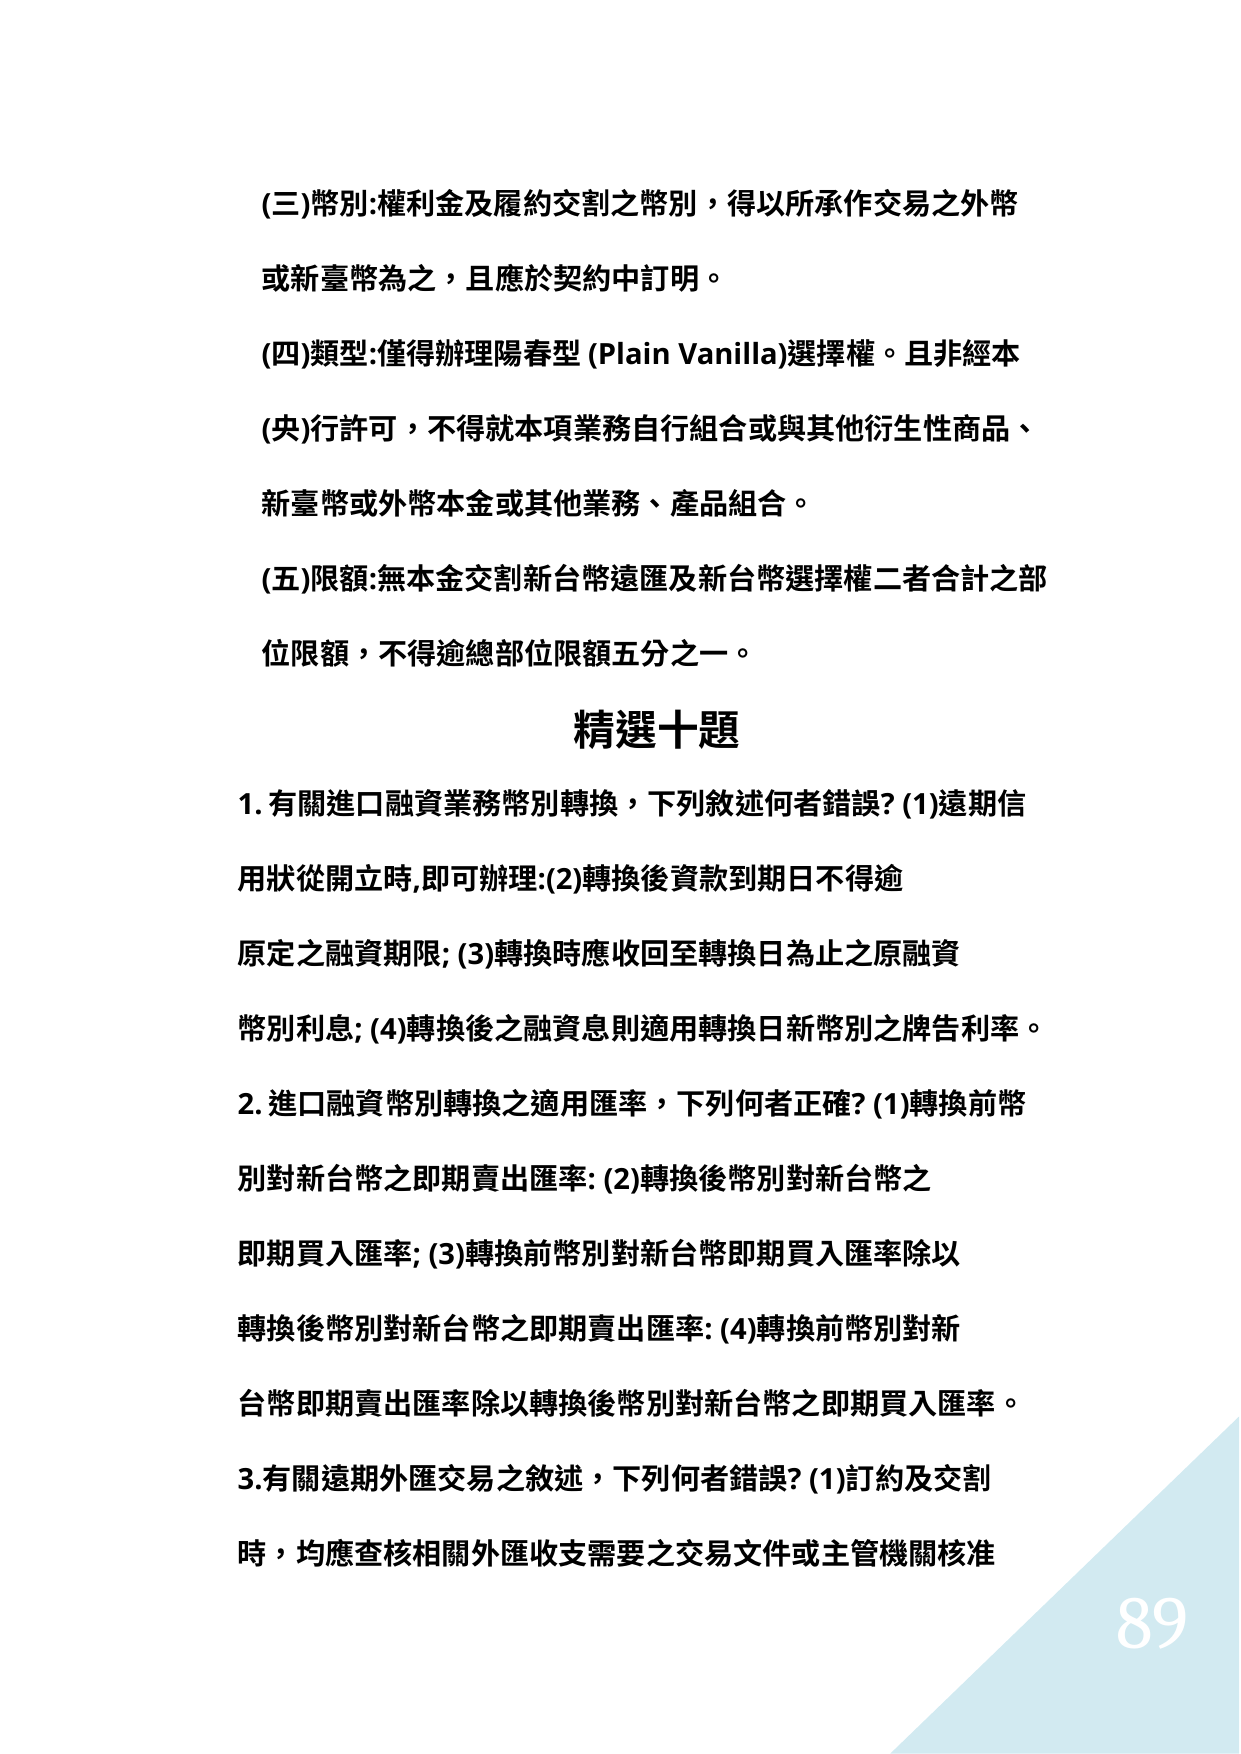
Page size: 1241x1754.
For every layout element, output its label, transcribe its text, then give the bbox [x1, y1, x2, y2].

list 原定之融資期限; (3)轉換時應收回至轉換日為止之原融資 [237, 914, 1053, 989]
text (三)幣別:權利金及履約交割之幣別，得以所承作交易之外幣 [261, 164, 1053, 239]
list 台幣即期賣出匯率除以轉換後幣別對新台幣之即期買入匯率。 [237, 1364, 1053, 1439]
list 轉換後幣別對新台幣之即期賣出匯率: (4)轉換前幣別對新 [237, 1289, 1053, 1364]
list 3.有關遠期外匯交易之敘述，下列何者錯誤? (1)訂約及交割 [237, 1439, 1053, 1514]
text 精選十題 [261, 689, 1053, 764]
list 即期買入匯率; (3)轉換前幣別對新台幣即期買入匯率除以 [237, 1214, 1053, 1289]
list 2. 進口融資幣別轉換之適用匯率，下列何者正確? (1)轉換前幣別對新台幣之即期賣出匯率: (2)轉換後幣別對新台幣之 [237, 1064, 1053, 1214]
text 或新臺幣為之，且應於契約中訂明。 [261, 239, 1053, 314]
text (五)限額:無本金交割新台幣遠匯及新台幣選擇權二者合計之部位限額，不得逾總部位限額五分之一。 [261, 539, 1053, 689]
list 幣別利息; (4)轉換後之融資息則適用轉換日新幣別之牌告利率。 [237, 989, 1053, 1064]
text (四)類型:僅得辦理陽春型 (Plain Vanilla)選擇權。且非經本(央)行許可，不得就本項業務自行組合或與其他衍生性商品、新臺幣或外幣本金或其他業務、產品組合。 [261, 314, 1053, 539]
list 時，均應查核相關外匯收支需要之交易文件或主管機關核准 [237, 1514, 1053, 1589]
list 1. 有關進口融資業務幣別轉換，下列敘述何者錯誤? (1)遠期信用狀從開立時,即可辦理:(2)轉換後資款到期日不得逾 [237, 764, 1053, 914]
